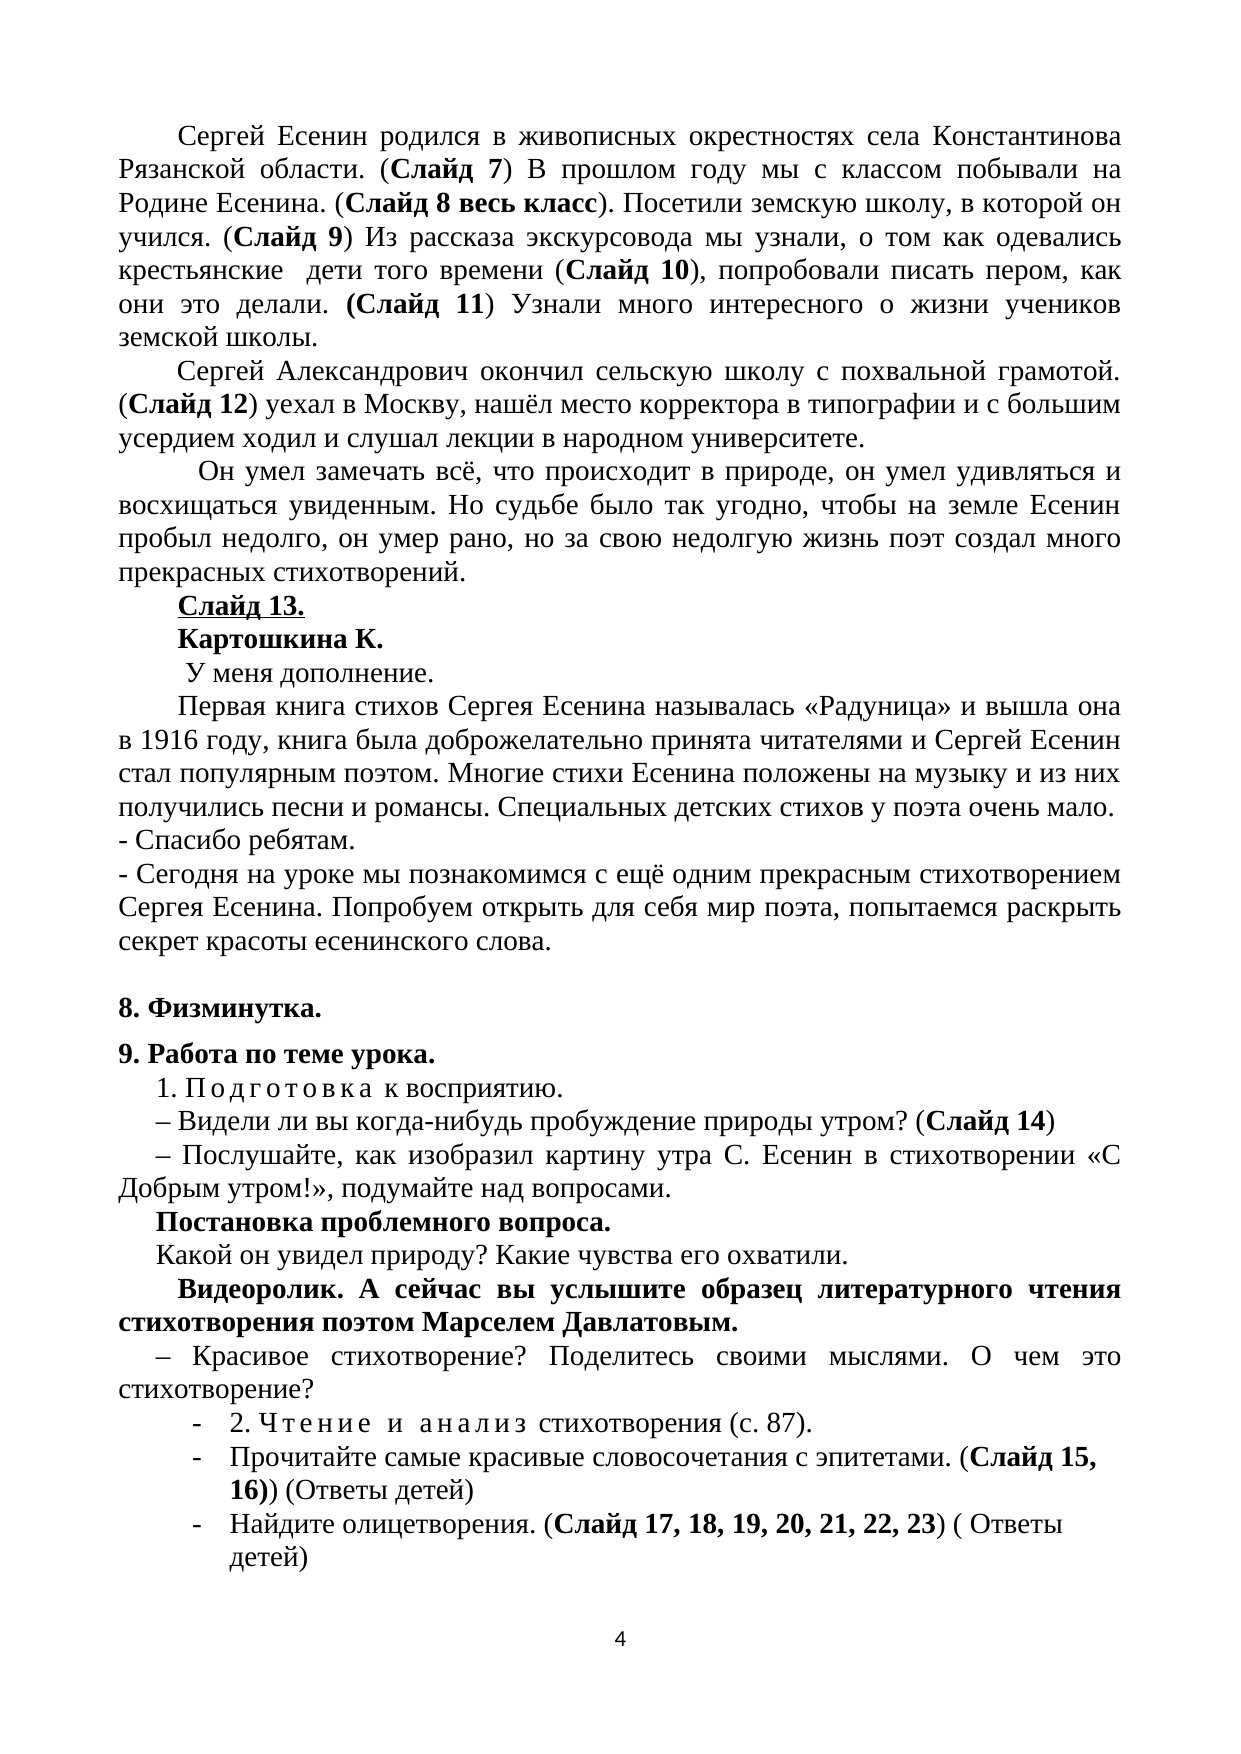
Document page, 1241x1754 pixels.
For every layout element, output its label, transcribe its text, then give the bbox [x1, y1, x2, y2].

text Сергей Александрович окончил сельскую школу с похвальной грамотой. (Слайд 12) уехал в Москву, нашёл место корректора в типографии и с большим усердием ходил и слушал лекции в народном университете. [118, 353, 1122, 453]
text 9. Работа по теме урока. [118, 1036, 1122, 1070]
text Постановка проблемного вопроса. [118, 1204, 1122, 1237]
list Прочитайте самые красивые словосочетания с эпитетами. (Слайд 15, 16)) (Ответы детей) [192, 1439, 1122, 1506]
text Слайд 13. [118, 588, 1122, 621]
text У меня дополнение. [118, 655, 1122, 688]
text Он умел замечать всё, что происходит в природе, он умел удивляться и восхищаться увиденным. Но судьбе было так угодно, чтобы на земле Есенин пробыл недолго, он умер рано, но за свою недолгую жизнь поэт создал много прекрасных стихотворений. [118, 453, 1122, 588]
text Картошкина К. [118, 621, 1122, 655]
text 8. Физминутка. [118, 990, 1122, 1024]
list 2. Чтение и анализ стихотворения (с. 87). [192, 1405, 1122, 1439]
text Сергей Есенин родился в живописных окрестностях села Константинова Рязанской области. (Слайд 7) В прошлом году мы с классом побывали на Родине Есенина. (Слайд 8 весь класс). Посетили земскую школу, в которой он учился. (Слайд 9) Из рассказа экскурсовода мы узнали, о том как одевались крестьянские дети того времени (Слайд 10), попробовали писать пером, как они это делали. (Слайд 11) Узнали много интересного о жизни учеников земской школы. [118, 118, 1122, 353]
text Первая книга стихов Сергея Есенина называлась «Радуница» и вышла она в 1916 году, книга была доброжелательно принята читателями и Сергей Есенин стал популярным поэтом. Многие стихи Есенина положены на музыку и из них получились песни и романсы. Специальных детских стихов у поэта очень мало. [118, 688, 1122, 822]
text Какой он увидел природу? Какие чувства его охватили. [118, 1237, 1122, 1271]
text – Видели ли вы когда-нибудь пробуждение природы утром? (Слайд 14) [118, 1103, 1122, 1137]
text – Красивое стихотворение? Поделитесь своими мыслями. О чем это стихотворение? [118, 1338, 1122, 1405]
list Найдите олицетворения. (Слайд 17, 18, 19, 20, 21, 22, 23) ( Ответы детей) [192, 1506, 1122, 1573]
text – Послушайте, как изобразил картину утра С. Есенин в стихотворении «С Добрым утром!», подумайте над вопросами. [118, 1137, 1122, 1204]
text - Сегодня на уроке мы познакомимся с ещё одним прекрасным стихотворением Сергея Есенина. Попробуем открыть для себя мир поэта, попытаемся раскрыть секрет красоты есенинского слова. [118, 856, 1122, 957]
text Видеоролик. А сейчас вы услышите образец литературного чтения стихотворения поэтом Марселем Давлатовым. [118, 1271, 1122, 1338]
text 1. Подготовка к восприятию. [118, 1070, 1122, 1103]
text - Спасибо ребятам. [118, 822, 1122, 856]
